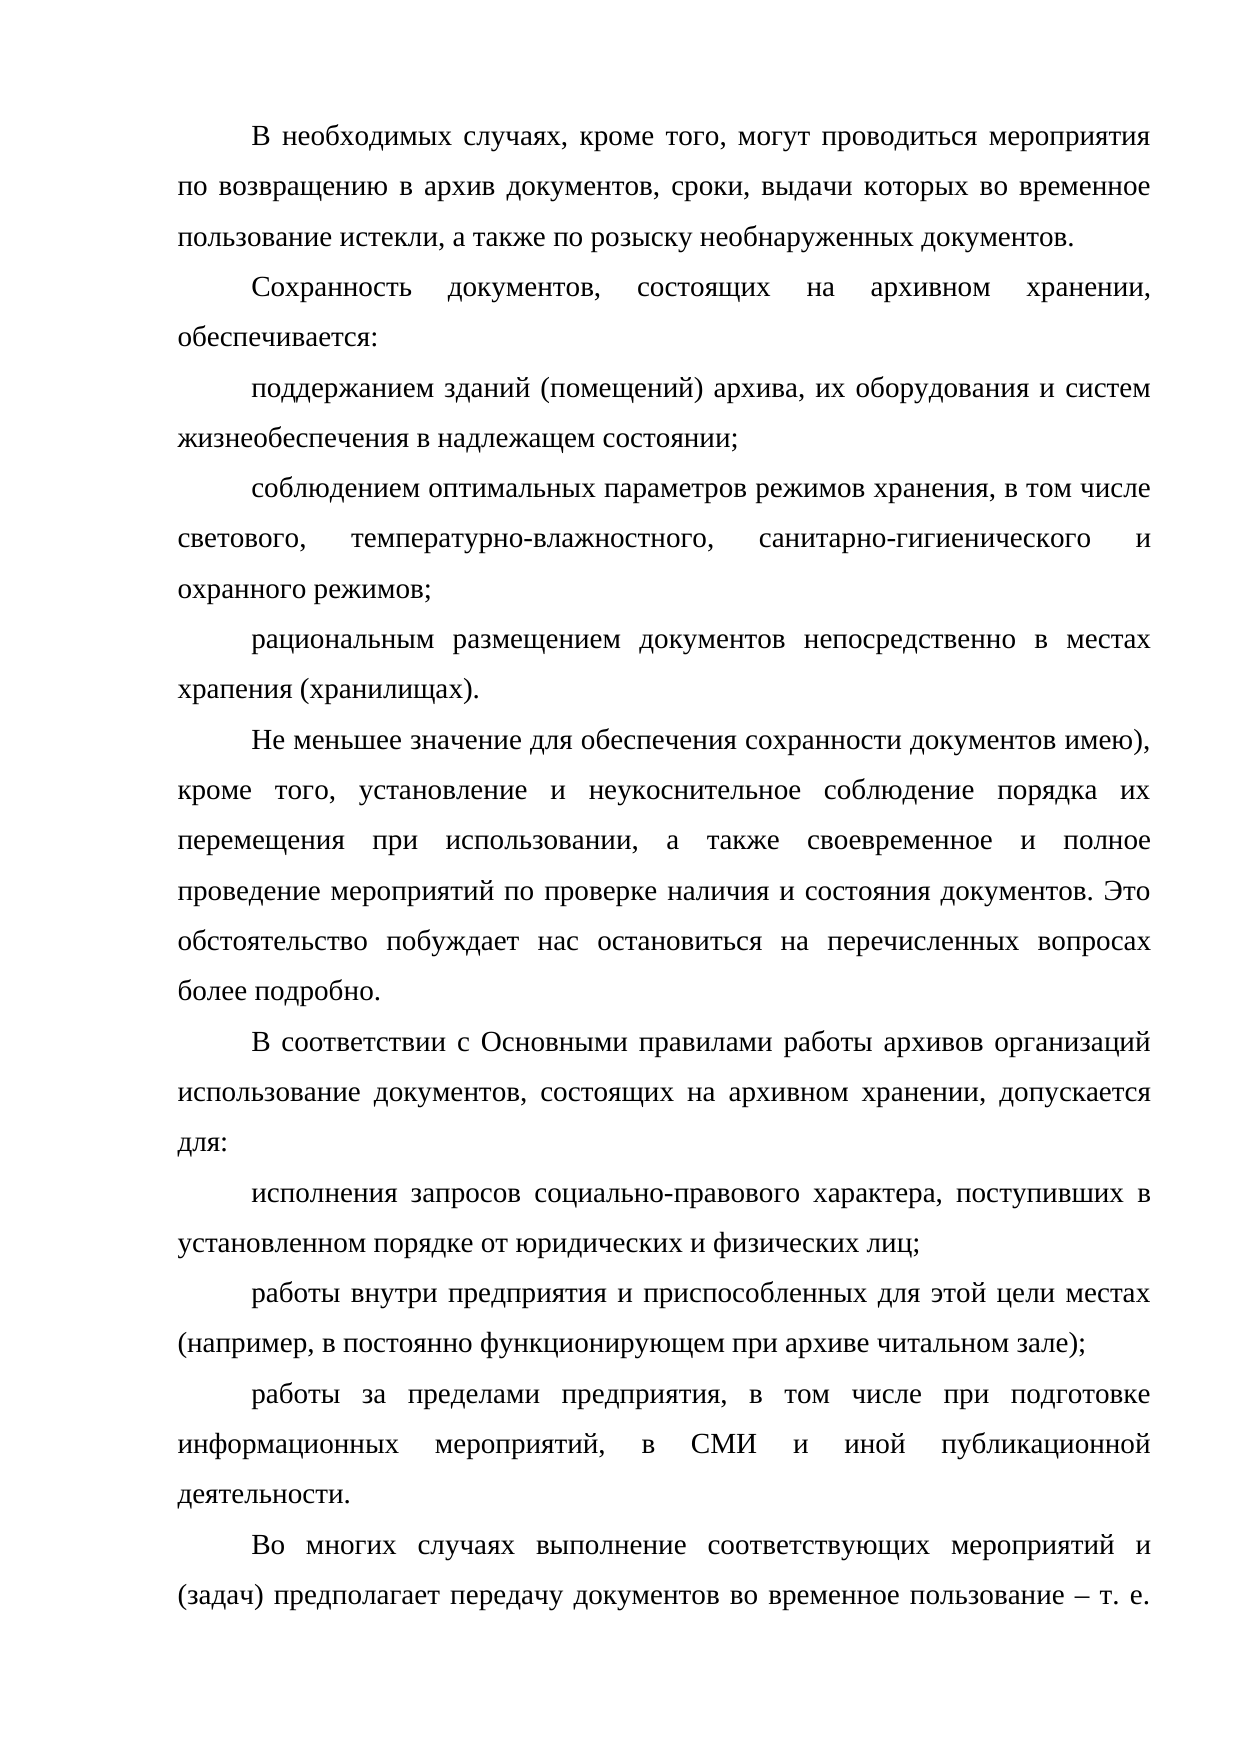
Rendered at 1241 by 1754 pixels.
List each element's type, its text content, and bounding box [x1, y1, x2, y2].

text соблюдением оптимальных параметров режимов хранения, в том числе светового, температурно-влажностного, санитарно-гигиенического и охранного режимов; [177, 470, 1152, 604]
text рациональным размещением документов непосредственно в местах храпения (хранилищах). [177, 621, 1152, 705]
text работы внутри предприятия и приспособленных для этой цели местах (например, в постоянно функционирующем при архиве читальном зале); [177, 1275, 1152, 1359]
text Не меньшее значение для обеспечения сохранности документов имею), кроме того, установление и неукоснительное соблюдение порядка их перемещения при использовании, а также своевременное и полное проведение мероприятий по проверке наличия и состояния документов. Это обстоятельство побуждает нас остановиться на перечисленных вопросах более подробно. [177, 722, 1152, 1007]
text работы за пределами предприятия, в том числе при подготовке информационных мероприятий, в СМИ и иной публикационной деятельности. [177, 1376, 1152, 1510]
text В необходимых случаях, кроме того, могут проводиться мероприятия по возвращению в архив документов, сроки, выдачи которых во временное пользование истекли, а также по розыску необнаруженных документов. [177, 118, 1152, 252]
text исполнения запросов социально-правового характера, поступивших в установленном порядке от юридических и физических лиц; [177, 1175, 1152, 1258]
text В соответствии с Основными правилами работы архивов организаций использование документов, состоящих на архивном хранении, допускается для: [177, 1024, 1152, 1158]
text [177, 1527, 1152, 1611]
text поддержанием зданий (помещений) архива, их оборудования и систем жизнеобеспечения в надлежащем состоянии; [177, 370, 1152, 453]
text Сохранность документов, состоящих на архивном хранении, обеспечивается: [177, 269, 1152, 353]
